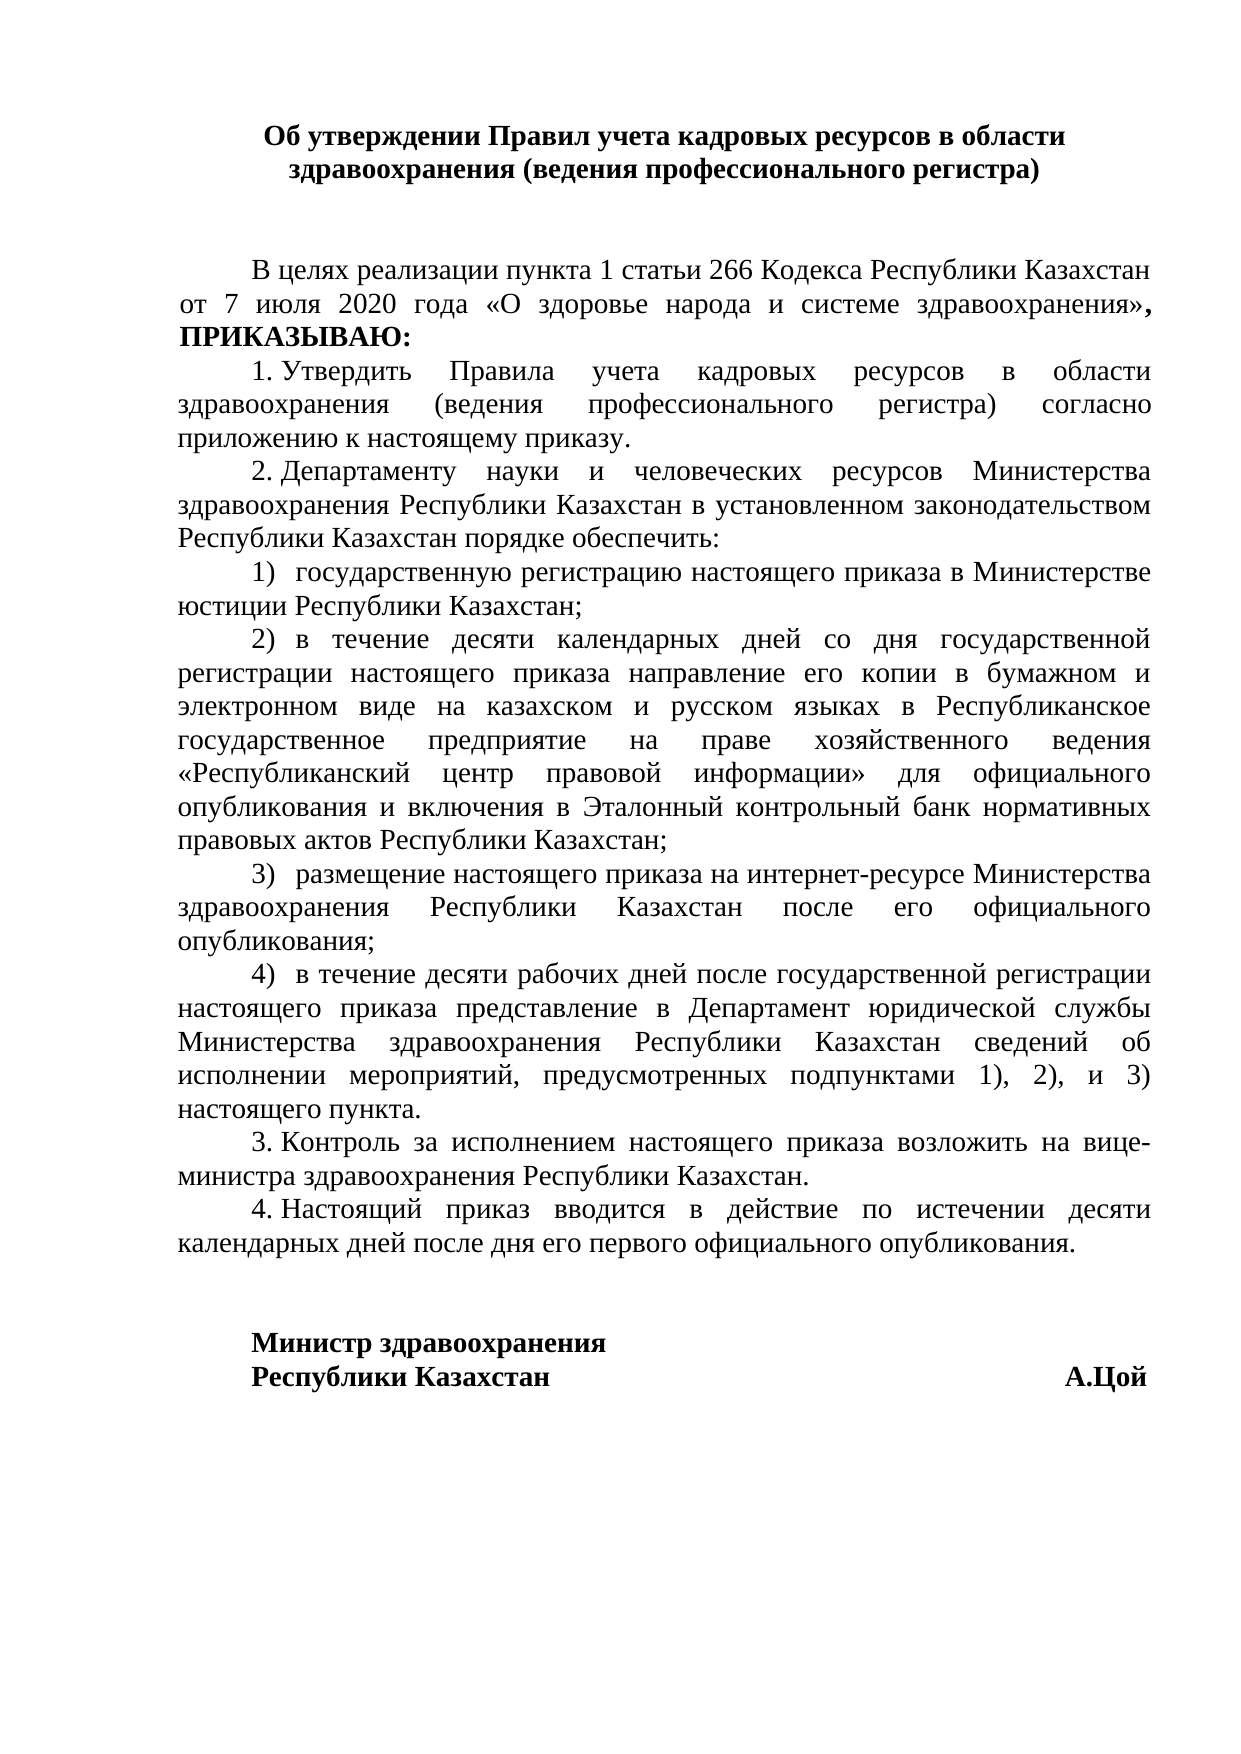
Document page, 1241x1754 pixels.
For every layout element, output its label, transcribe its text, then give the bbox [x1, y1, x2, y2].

list Департаменту науки и человеческих ресурсов Министерства здравоохранения Республики Казахстан в установленном законодательством Республики Казахстан порядке обеспечить: [177, 453, 1152, 554]
text 1) государственную регистрацию настоящего приказа в Министерстве юстиции Республики Казахстан; [177, 554, 1152, 621]
list Утвердить Правила учета кадровых ресурсов в области здравоохранения (ведения профессионального регистра) согласно приложению к настоящему приказу. [177, 353, 1152, 453]
list Контроль за исполнением настоящего приказа возложить на вице-министра здравоохранения Республики Казахстан. [177, 1124, 1152, 1191]
text 3) размещение настоящего приказа на интернет-ресурсе Министерства здравоохранения Республики Казахстан после его официального опубликования; [177, 856, 1152, 957]
text В целях реализации пункта 1 статьи 266 Кодекса Республики Казахстан от 7 июля 2020 года «О здоровье народа и системе здравоохранения», ПРИКАЗЫВАЮ: [179, 252, 1152, 353]
text 4) в течение десяти рабочих дней после государственной регистрации настоящего приказа представление в Департамент юридической службы Министерства здравоохранения Республики Казахстан сведений об исполнении мероприятий, предусмотренных подпунктами 1), 2), и 3) настоящего пункта. [177, 957, 1152, 1124]
text Республики Казахстан А.Цой [177, 1359, 1152, 1393]
list Настоящий приказ вводится в действие по истечении десяти календарных дней после дня его первого официального опубликования. [177, 1191, 1152, 1258]
text 2) в течение десяти календарных дней со дня государственной регистрации настоящего приказа направление его копии в бумажном и электронном виде на казахском и русском языках в Республиканское государственное предприятие на праве хозяйственного ведения «Республиканский центр правовой информации» для официального опубликования и включения в Эталонный контрольный банк нормативных правовых актов Республики Казахстан; [177, 621, 1152, 856]
text Министр здравоохранения [177, 1326, 1152, 1359]
text Об утверждении Правил учета кадровых ресурсов в области здравоохранения (ведения профессионального регистра) [177, 118, 1152, 185]
